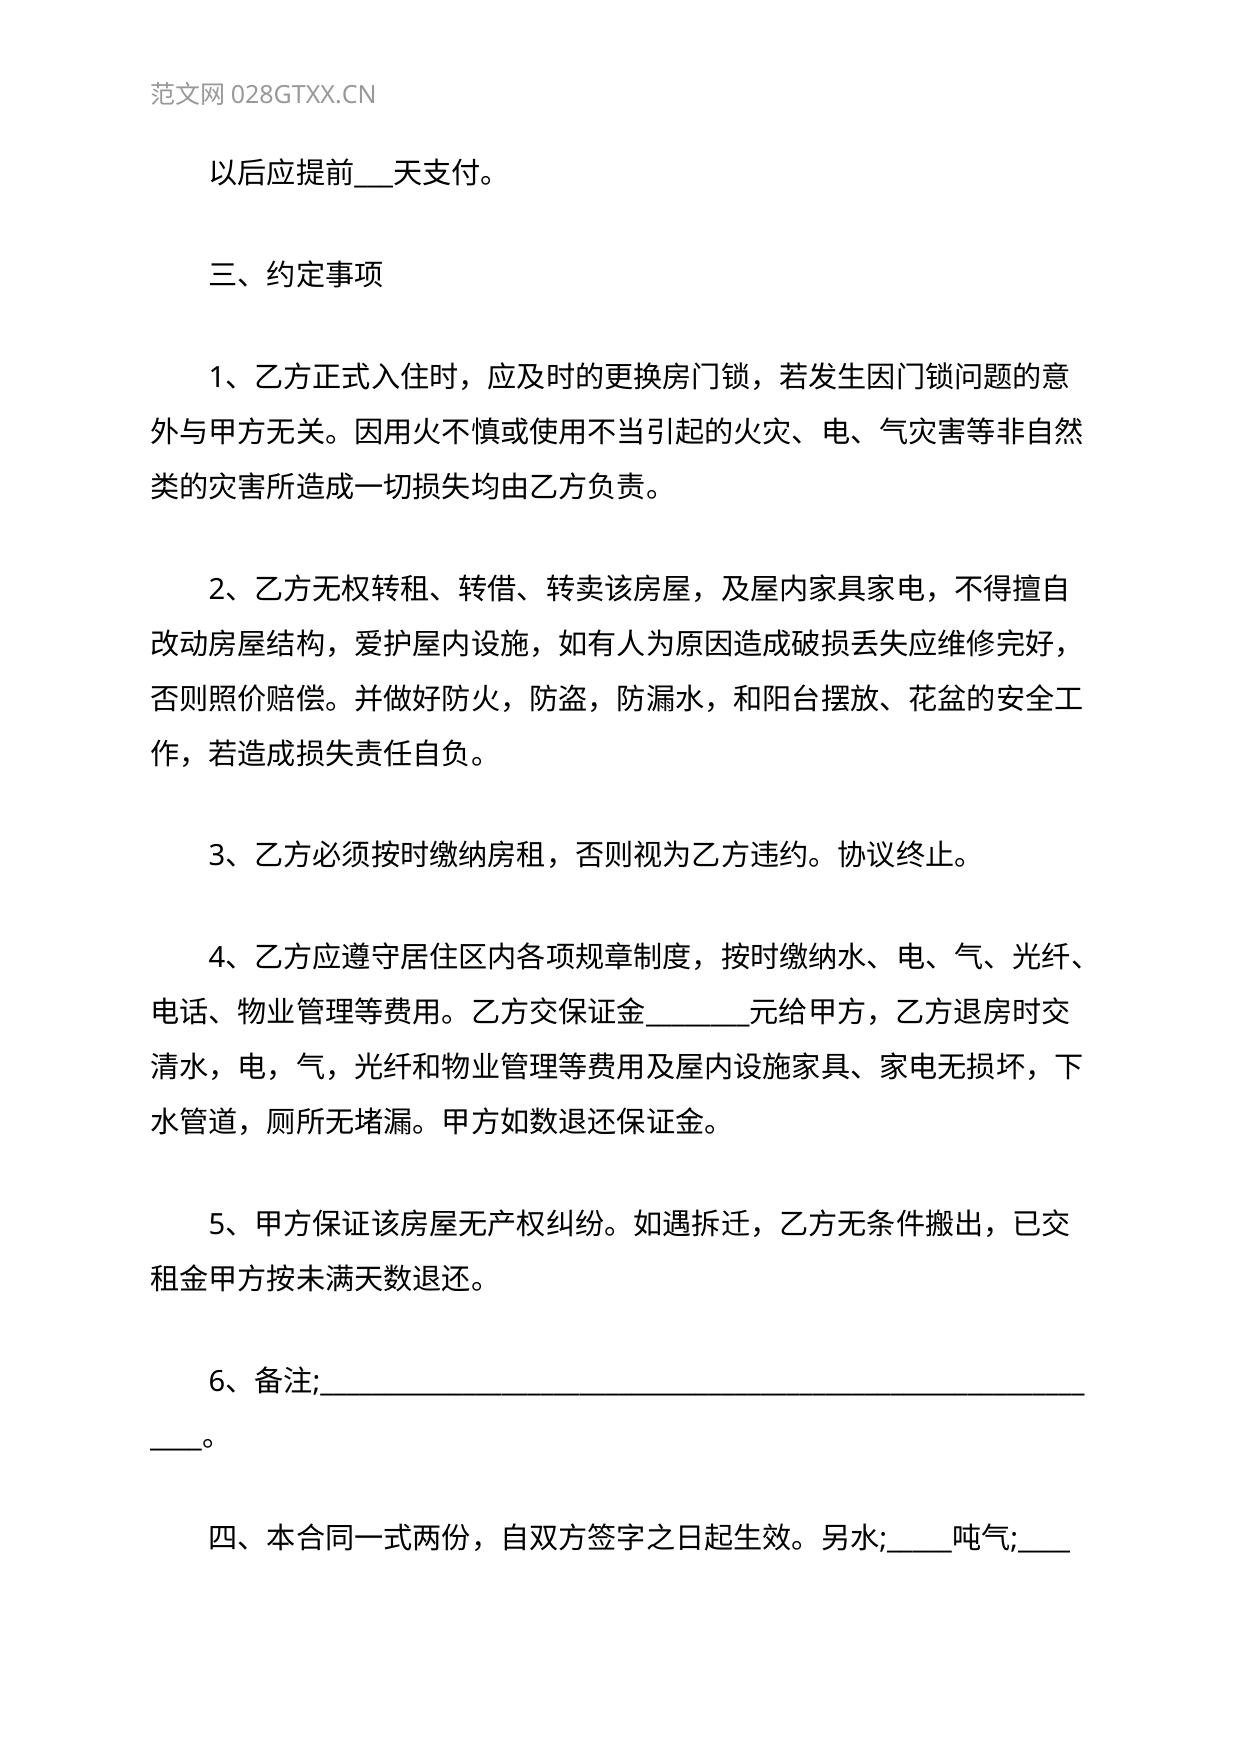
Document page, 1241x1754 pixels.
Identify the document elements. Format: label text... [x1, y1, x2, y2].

text 1、乙方正式入住时，应及时的更换房门锁，若发生因门锁问题的意外与甲方无关。因用火不慎或使用不当引起的火灾、电、气灾害等非自然类的灾害所造成一切损失均由乙方负责。 [150, 354, 1090, 506]
text 3、乙方必须按时缴纳房租，否则视为乙方违约。协议终止。 [150, 832, 1090, 874]
text 5、甲方保证该房屋无产权纠纷。如遇拆迁，乙方无条件搬出，已交租金甲方按未满天数退还。 [150, 1201, 1090, 1298]
text 以后应提前___天支付。 [150, 150, 1090, 192]
text 4、乙方应遵守居住区内各项规章制度，按时缴纳水、电、气、光纤、电话、物业管理等费用。乙方交保证金________元给甲方，乙方退房时交清水，电，气，光纤和物业管理等费用及屋内设施家具、家电无损坏，下水管道，厕所无堵漏。甲方如数退还保证金。 [150, 934, 1090, 1141]
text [150, 1514, 1090, 1557]
text 三、约定事项 [150, 252, 1090, 294]
text 2、乙方无权转租、转借、转卖该房屋，及屋内家具家电，不得擅自改动房屋结构，爱护屋内设施，如有人为原因造成破损丢失应维修完好，否则照价赔偿。并做好防火，防盗，防漏水，和阳台摆放、花盆的安全工作，若造成损失责任自负。 [150, 565, 1090, 772]
text 6、备注;_______________________________________________________________。 [150, 1357, 1090, 1455]
